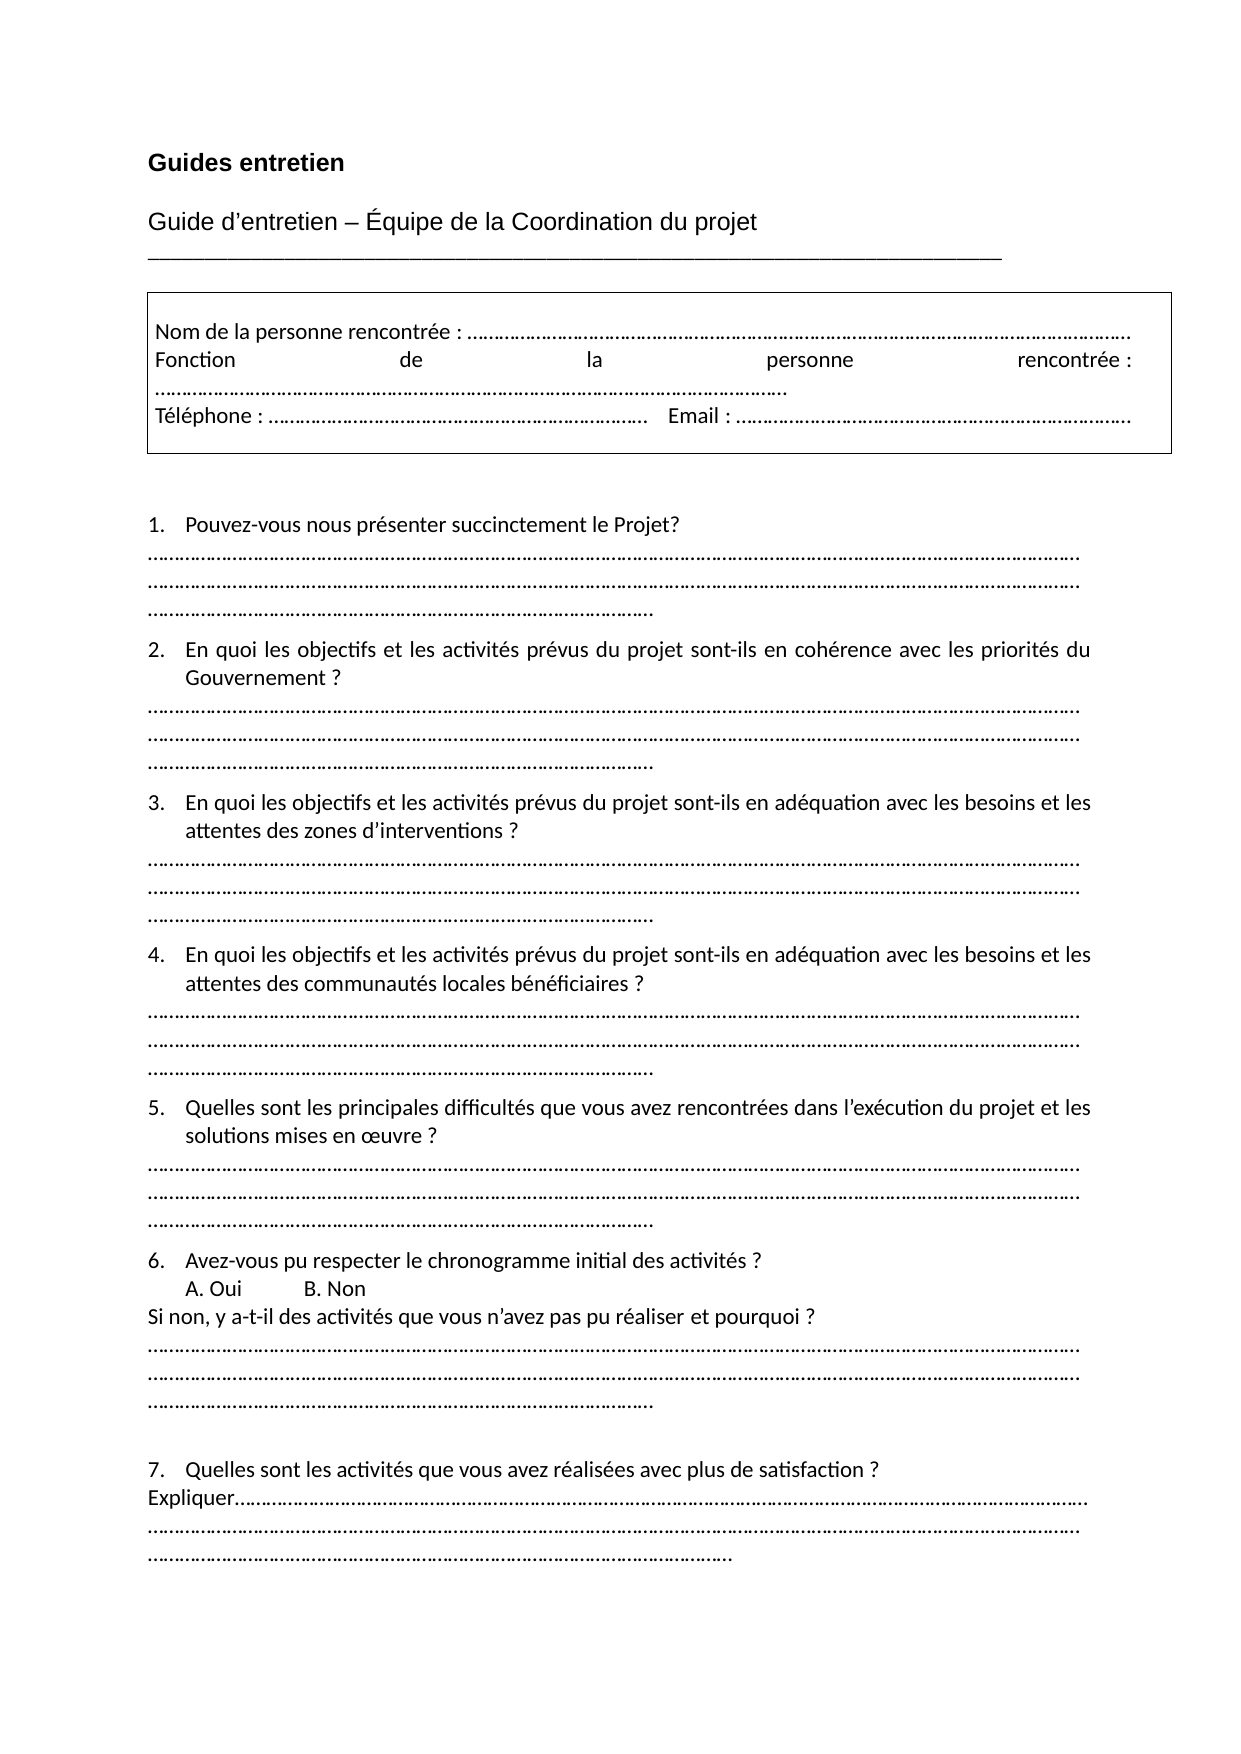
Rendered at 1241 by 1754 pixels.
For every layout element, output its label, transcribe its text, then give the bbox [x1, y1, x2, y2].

list Pouvez-vous nous présenter succinctement le Projet? [148, 510, 1093, 538]
text A. Oui B. Non [148, 1274, 1093, 1302]
text Guide d’entretien – Équipe de la Coordination du projet [148, 207, 1093, 236]
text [148, 1483, 1093, 1567]
list Quelles sont les principales difficultés que vous avez rencontrées dans l’exécution du projet et les solutions mises en œuvre ? [148, 1093, 1093, 1149]
table_header Nom de la personne rencontrée : ……………………………………………………………………………………………………………… Fonction de la personne rencontrée : ………………………………………………………………………………………………………… Téléphone : ……………………………………………………………… Email : ………………………………………………………………… [148, 293, 1171, 453]
text Guides entretien [148, 148, 1093, 176]
list En quoi les objectifs et les activités prévus du projet sont-ils en adéquation avec les besoins et les attentes des communautés locales bénéficiaires ? [148, 941, 1093, 997]
list Quelles sont les activités que vous avez réalisées avec plus de satisfaction ? [148, 1455, 1093, 1483]
text ___________________________________________________________________________ [148, 236, 1093, 264]
list En quoi les objectifs et les activités prévus du projet sont-ils en adéquation avec les besoins et les attentes des zones d’interventions ? [148, 788, 1093, 844]
text Si non, y a-t-il des activités que vous n’avez pas pu réaliser et pourquoi ? [148, 1302, 1093, 1330]
list Avez-vous pu respecter le chronogramme initial des activités ? [148, 1246, 1093, 1274]
list En quoi les objectifs et les activités prévus du projet sont-ils en cohérence avec les priorités du Gouvernement ? [148, 635, 1093, 691]
